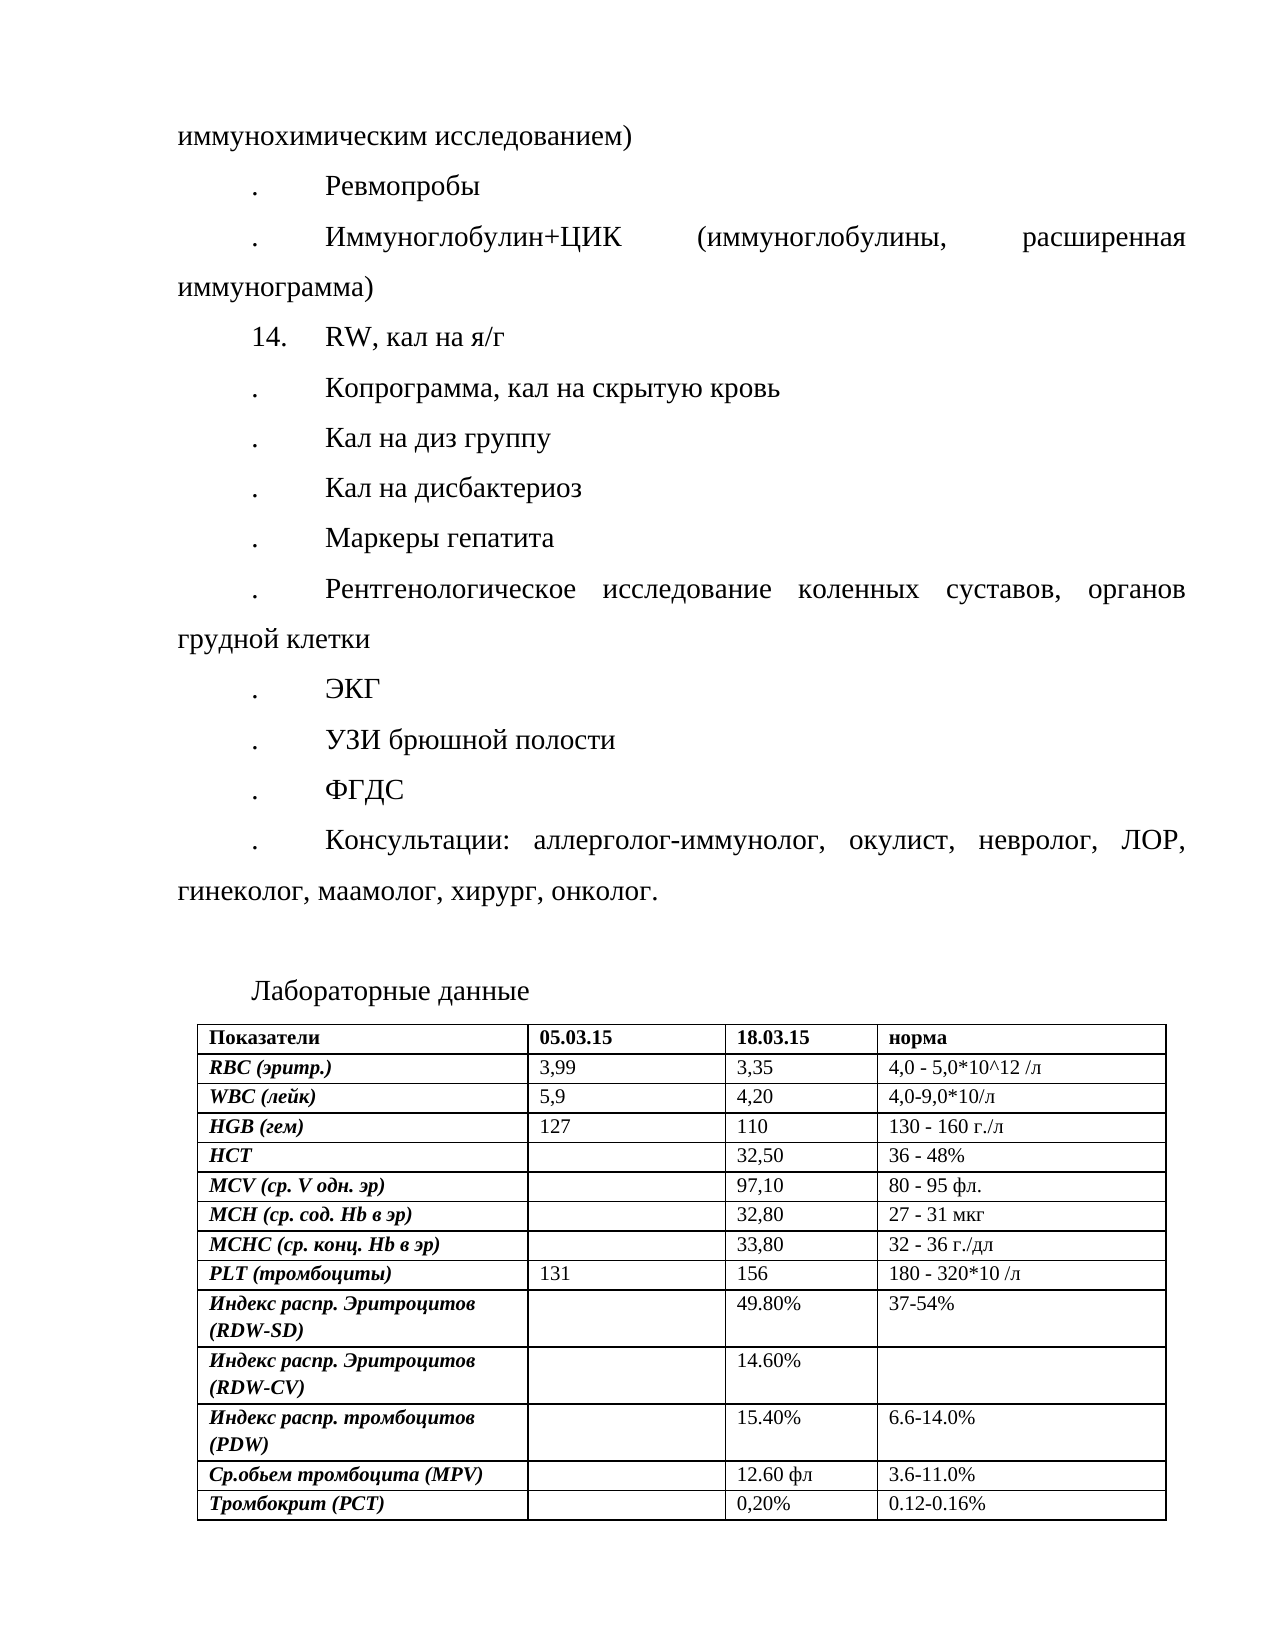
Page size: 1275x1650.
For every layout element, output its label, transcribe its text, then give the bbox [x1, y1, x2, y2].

table_cell 32 - 36 г./дл [878, 1232, 1165, 1259]
table_cell 156 [726, 1261, 877, 1289]
text . УЗИ брюшной полости [177, 722, 1186, 755]
table_cell WBC (лейк) [198, 1084, 527, 1112]
table_cell [529, 1143, 725, 1171]
text 14. RW, кал на я/г [177, 319, 1186, 353]
table_cell 4,0 - 5,0*10^12 /л [878, 1055, 1165, 1083]
table_cell MCHC (ср. конц. Hb в эр) [198, 1232, 527, 1259]
table_cell Индекс распр. тромбоцитов (PDW) [198, 1405, 527, 1460]
table_cell HGB (гем) [198, 1114, 527, 1142]
table_header 05.03.15 [529, 1025, 725, 1053]
table_cell 130 - 160 г./л [878, 1114, 1165, 1142]
text . Маркеры гепатита [177, 521, 1186, 554]
table_header норма [878, 1025, 1165, 1053]
table_cell 37-54% [878, 1291, 1165, 1346]
table_cell Индекс распр. Эритроцитов (RDW-SD) [198, 1291, 527, 1346]
text . Кал на диз группу [177, 420, 1186, 453]
table_cell 127 [529, 1114, 725, 1142]
table_cell Тромбокрит (PCT) [198, 1491, 527, 1519]
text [177, 118, 1186, 152]
table_cell 3,35 [726, 1055, 877, 1083]
table_cell 36 - 48% [878, 1143, 1165, 1171]
table_cell 32,50 [726, 1143, 877, 1171]
table_cell 131 [529, 1261, 725, 1289]
table_cell MCH (ср. сод. Hb в эр) [198, 1202, 527, 1230]
table_cell 80 - 95 фл. [878, 1173, 1165, 1201]
table_cell [529, 1405, 725, 1460]
table_cell [529, 1173, 725, 1201]
table_cell 49.80% [726, 1291, 877, 1346]
text . Ревмопробы [177, 168, 1186, 202]
text . Копрограмма, кал на скрытую кровь [177, 370, 1186, 403]
table_cell 3,99 [529, 1055, 725, 1083]
table_cell 110 [726, 1114, 877, 1142]
table_cell Индекс распр. Эритроцитов (RDW-CV) [198, 1348, 527, 1403]
table_cell [529, 1462, 725, 1490]
table_cell [529, 1291, 725, 1346]
table_cell 14.60% [726, 1348, 877, 1403]
table_header Показатели [198, 1025, 527, 1053]
table_cell [529, 1232, 725, 1259]
table_cell 33,80 [726, 1232, 877, 1259]
table_cell 5,9 [529, 1084, 725, 1112]
table_cell 0.12-0.16% [878, 1491, 1165, 1519]
table_cell РLT (тромбоциты) [198, 1261, 527, 1289]
table_cell 27 - 31 мкг [878, 1202, 1165, 1230]
table_cell [878, 1348, 1165, 1403]
text . ФГДС [177, 772, 1186, 806]
table_cell 6.6-14.0% [878, 1405, 1165, 1460]
table_cell 15.40% [726, 1405, 877, 1460]
table_cell 12.60 фл [726, 1462, 877, 1490]
text . Кал на дисбактериоз [177, 470, 1186, 504]
table_cell 3.6-11.0% [878, 1462, 1165, 1490]
text . ЭКГ [177, 672, 1186, 705]
table_cell HCT [198, 1143, 527, 1171]
text . Консультации: аллерголог-иммунолог, окулист, невролог, ЛОР, гинеколог, маамолог, хирург, онколог. [177, 822, 1186, 906]
text . Иммуноглобулин+ЦИК (иммуноглобулины, расширенная иммунограмма) [177, 219, 1186, 303]
table_cell RBC (эритр.) [198, 1055, 527, 1083]
table_header 18.03.15 [726, 1025, 877, 1053]
table_cell [529, 1202, 725, 1230]
text Лабораторные данные [177, 973, 1186, 1007]
table_cell МCV (ср. V одн. эр) [198, 1173, 527, 1201]
table_cell 180 - 320*10 /л [878, 1261, 1165, 1289]
table_cell 97,10 [726, 1173, 877, 1201]
table_cell 32,80 [726, 1202, 877, 1230]
table_cell 4,0-9,0*10/л [878, 1084, 1165, 1112]
table_cell [529, 1491, 725, 1519]
table_cell 0,20% [726, 1491, 877, 1519]
table_cell Ср.обьем тромбоцита (MPV) [198, 1462, 527, 1490]
text . Рентгенологическое исследование коленных суставов, органов грудной клетки [177, 571, 1186, 655]
table_cell 4,20 [726, 1084, 877, 1112]
table_cell [529, 1348, 725, 1403]
